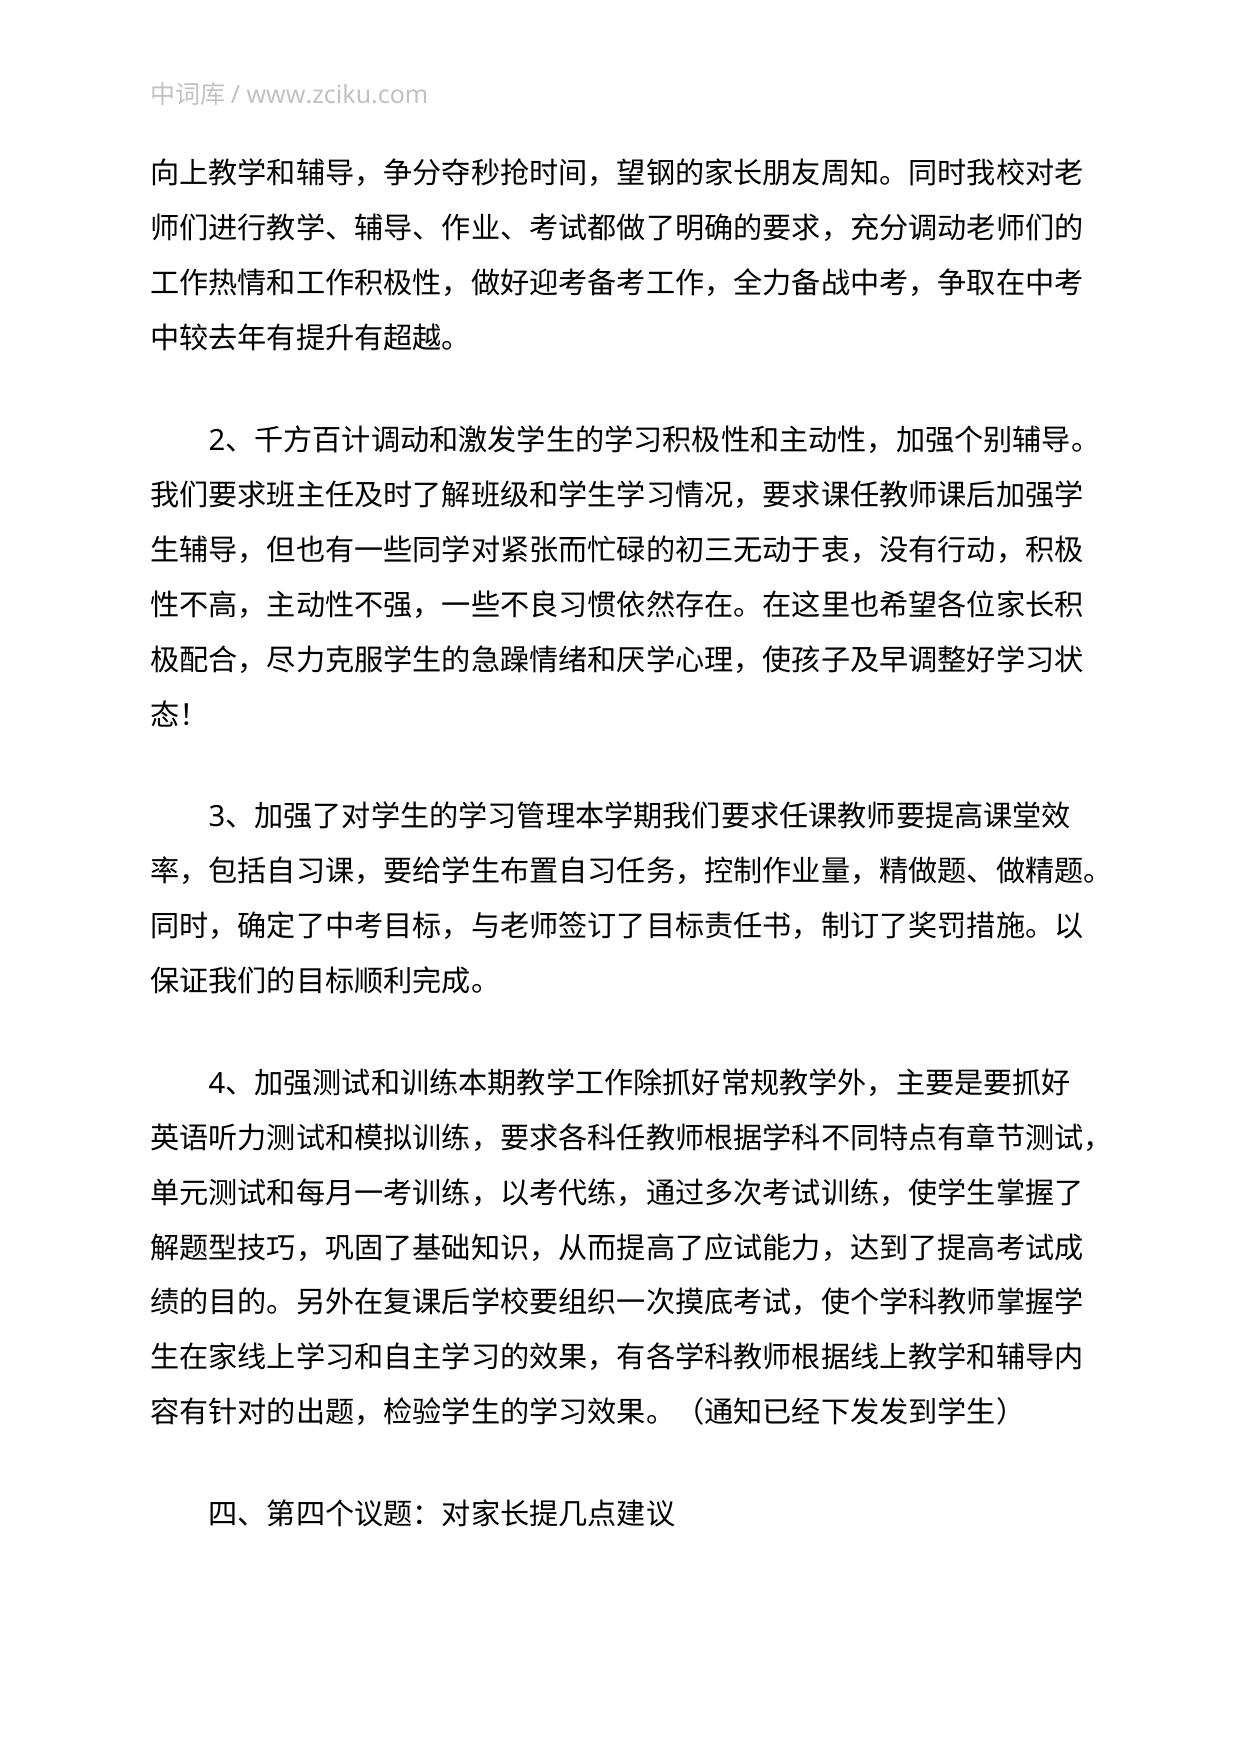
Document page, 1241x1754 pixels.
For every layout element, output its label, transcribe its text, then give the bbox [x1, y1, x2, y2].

text 3、加强了对学生的学习管理本学期我们要求任课教师要提高课堂效率，包括自习课，要给学生布置自习任务，控制作业量，精做题、做精题。同时，确定了中考目标，与老师签订了目标责任书，制订了奖罚措施。以保证我们的目标顺利完成。 [150, 793, 1090, 1000]
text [150, 150, 1090, 357]
text 四、第四个议题：对家长提几点建议 [150, 1491, 1090, 1533]
text 2、千方百计调动和激发学生的学习积极性和主动性，加强个别辅导。我们要求班主任及时了解班级和学生学习情况，要求课任教师课后加强学生辅导，但也有一些同学对紧张而忙碌的初三无动于衷，没有行动，积极性不高，主动性不强，一些不良习惯依然存在。在这里也希望各位家长积极配合，尽力克服学生的急躁情绪和厌学心理，使孩子及早调整好学习状态！ [150, 416, 1090, 733]
text 4、加强测试和训练本期教学工作除抓好常规教学外，主要是要抓好英语听力测试和模拟训练，要求各科任教师根据学科不同特点有章节测试，单元测试和每月一考训练，以考代练，通过多次考试训练，使学生掌握了解题型技巧，巩固了基础知识，从而提高了应试能力，达到了提高考试成绩的目的。另外在复课后学校要组织一次摸底考试，使个学科教师掌握学生在家线上学习和自主学习的效果，有各学科教师根据线上教学和辅导内容有针对的出题，检验学生的学习效果。（通知已经下发发到学生） [150, 1059, 1090, 1431]
